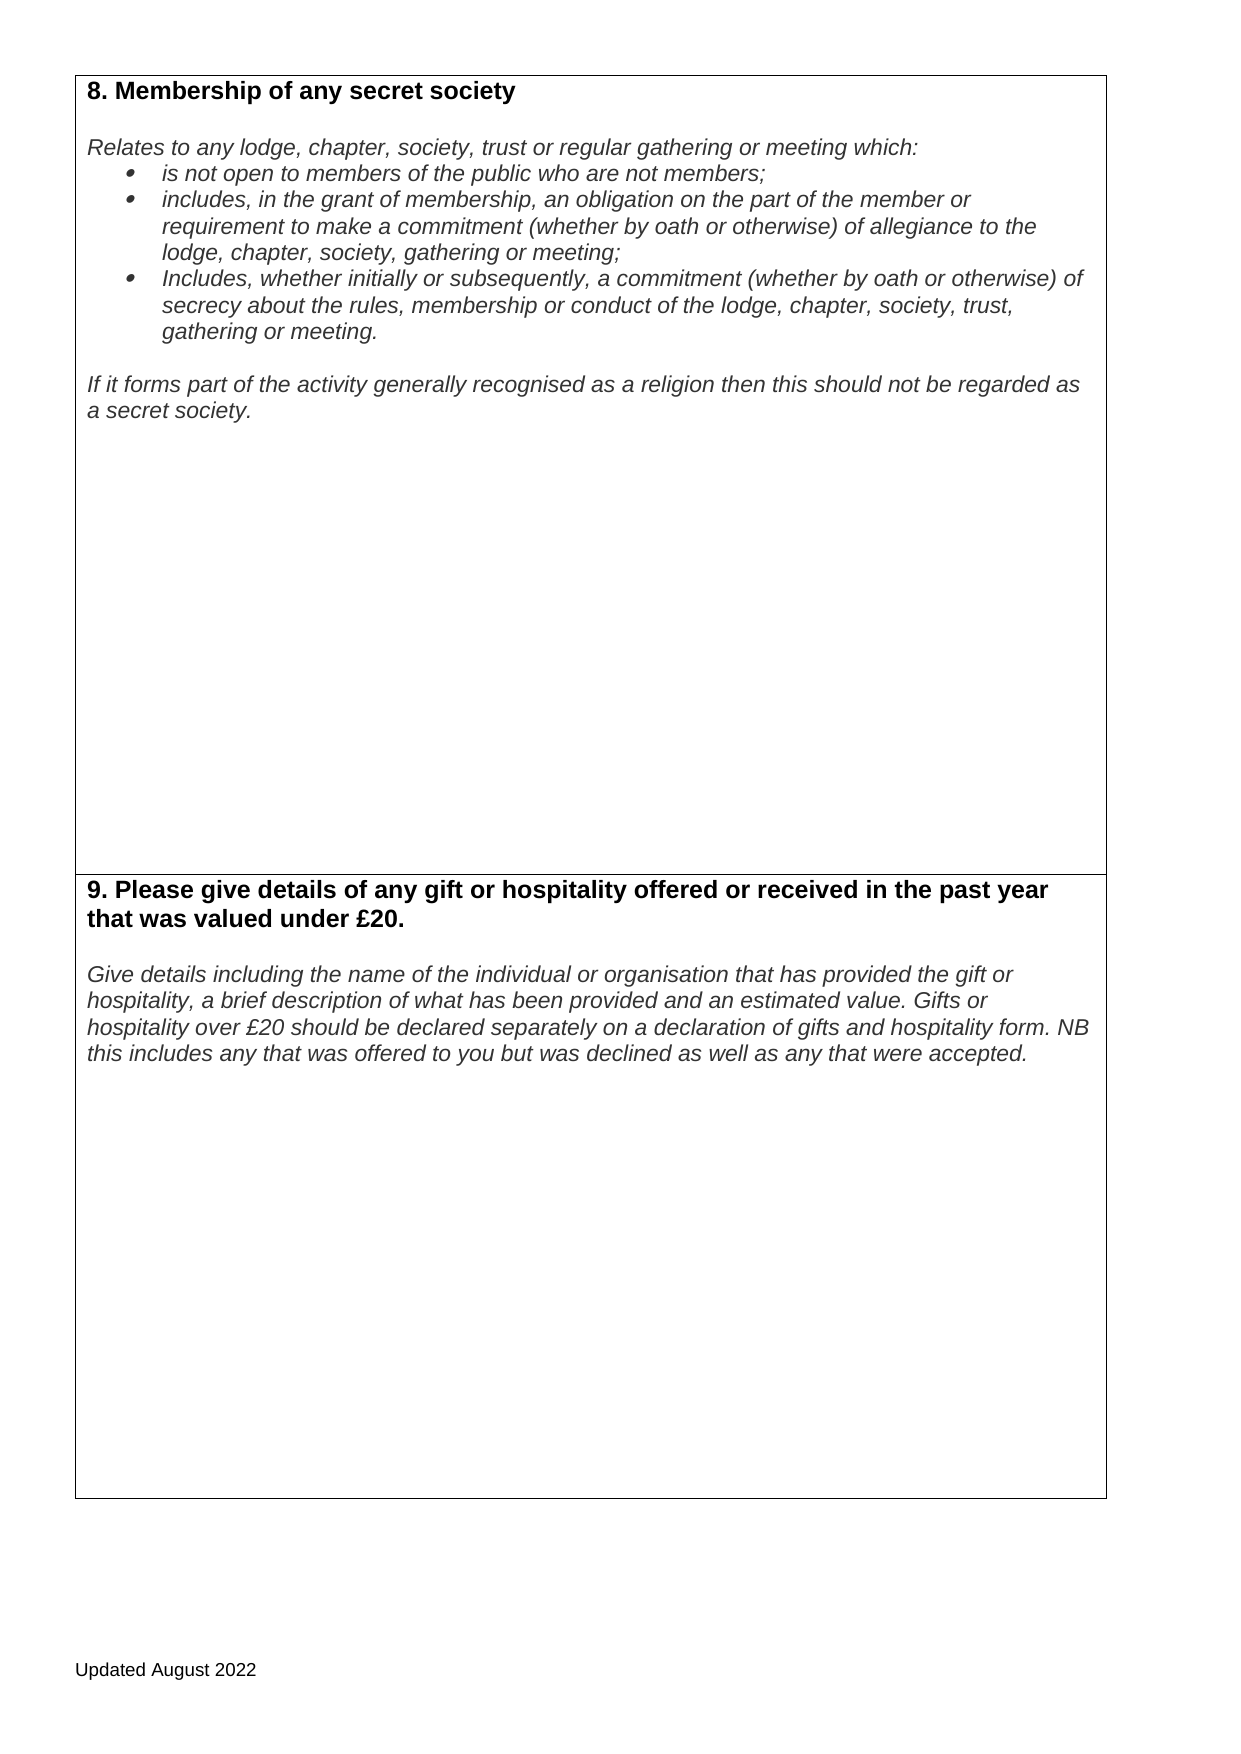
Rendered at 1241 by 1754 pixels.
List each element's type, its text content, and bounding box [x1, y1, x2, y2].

table_cell 9. Please give details of any gift or hospitality offered or received in the past year that was valued under £20. Give details including the name of the individual or organisation that has provided the gift or hospitality, a brief description of what has been provided and an estimated value. Gifts or hospitality over £20 should be declared separately on a declaration of gifts and hospitality form. NB this includes any that was offered to you but was declined as well as any that were accepted. [76, 875, 1106, 1498]
table_cell 8. Membership of any secret society Relates to any lodge, chapter, society, trust or regular gathering or meeting which: is not open to members of the public who are not members; includes, in the grant of membership, an obligation on the part of the member or requirement to make a commitment (whether by oath or otherwise) of allegiance to the lodge, chapter, society, gathering or meeting; Includes, whether initially or subsequently, a commitment (whether by oath or otherwise) of secrecy about the rules, membership or conduct of the lodge, chapter, society, trust, gathering or meeting. If it forms part of the activity generally recognised as a religion then this should not be regarded as a secret society. [76, 76, 1106, 874]
